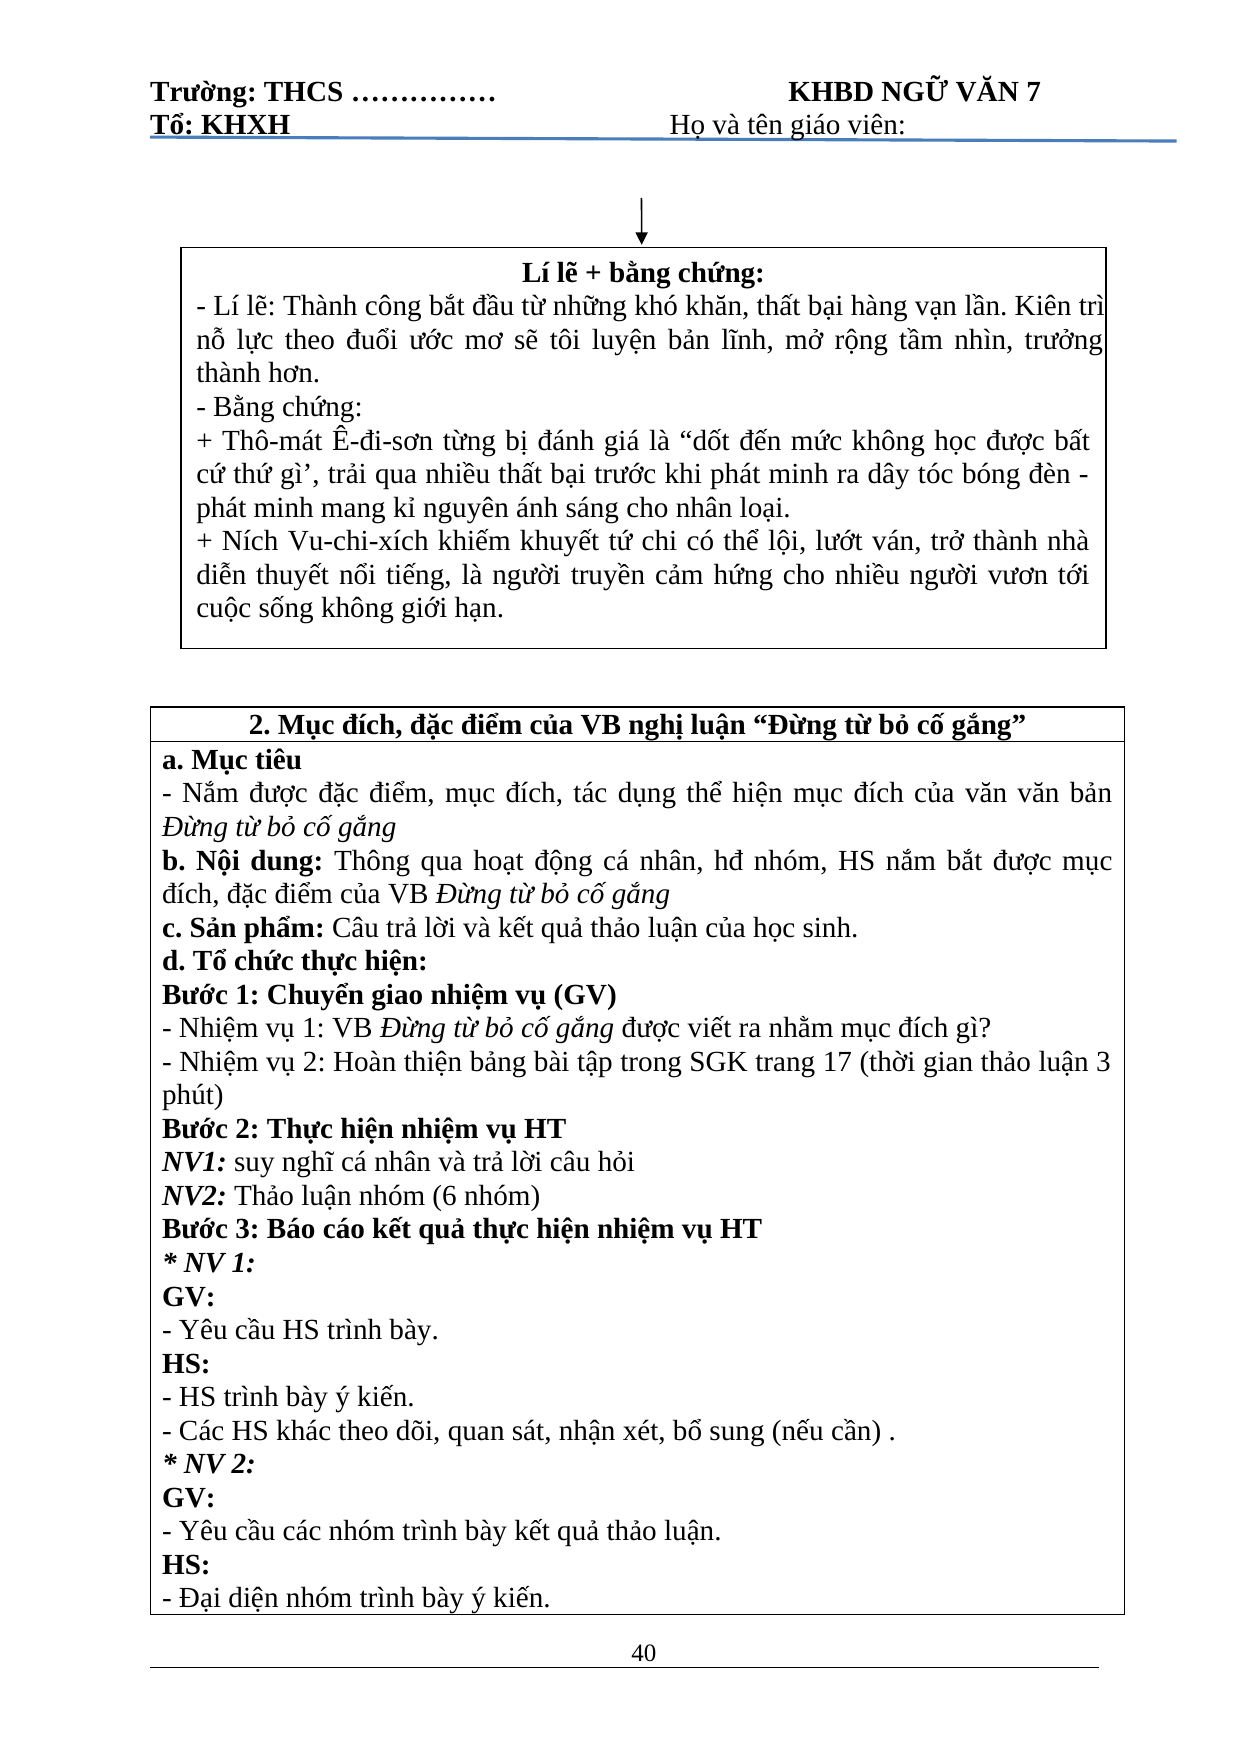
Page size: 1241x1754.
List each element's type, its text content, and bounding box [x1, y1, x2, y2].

table_header 2. Mục đích, đặc điểm của VB nghị luận “Đừng từ bỏ cố gắng” [151, 708, 1124, 741]
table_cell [151, 742, 1124, 1614]
